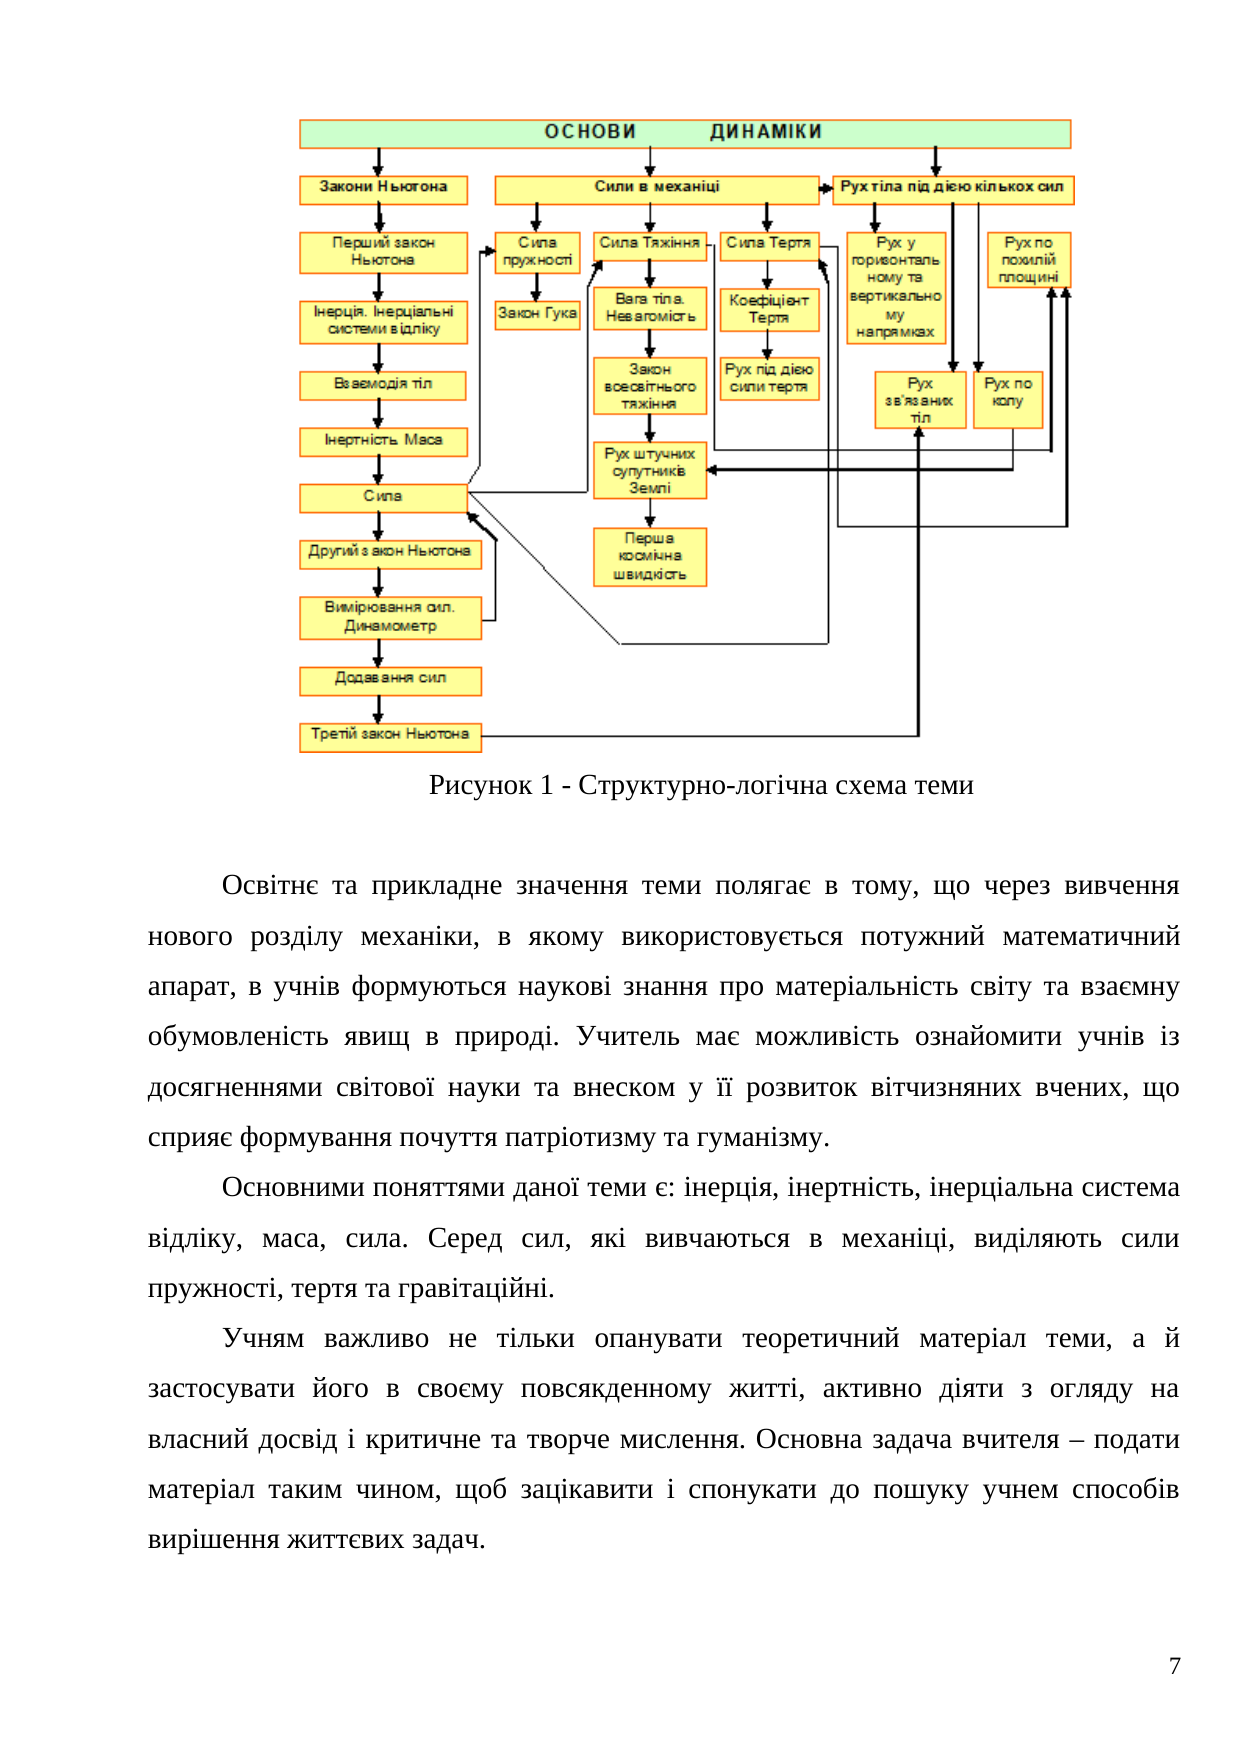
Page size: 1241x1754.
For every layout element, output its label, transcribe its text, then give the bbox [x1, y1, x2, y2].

text Учням важливо не тільки опанувати теоретичний матеріал теми, а й застосувати його в своєму повсякденному житті, активно діяти з огляду на власний досвід і критичне та творче мислення. Основна задача вчителя – подати матеріал таким чином, щоб зацікавити і спонукати до пошуку учнем способів вирішення життєвих задач. [148, 1320, 1181, 1555]
picture [298, 118, 1075, 753]
text Рисунок 1 - Структурно-логічна схема теми [148, 767, 1181, 800]
text Основними поняттями даної теми є: інерція, інертність, інерціальна система відліку, маса, сила. Серед сил, які вивчаються в механіці, виділяють сили пружності, тертя та гравітаційні. [148, 1169, 1181, 1303]
text Освітнє та прикладне значення теми полягає в тому, що через вивчення нового розділу механіки, в якому використовується потужний математичний апарат, в учнів формуються наукові знання про матеріальність світу та взаємну обумовленість явищ в природі. Учитель має можливість ознайомити учнів із досягненнями світової науки та внеском у її розвиток вітчизняних вчених, що сприяє формування почуття патріотизму та гуманізму. [148, 867, 1181, 1153]
